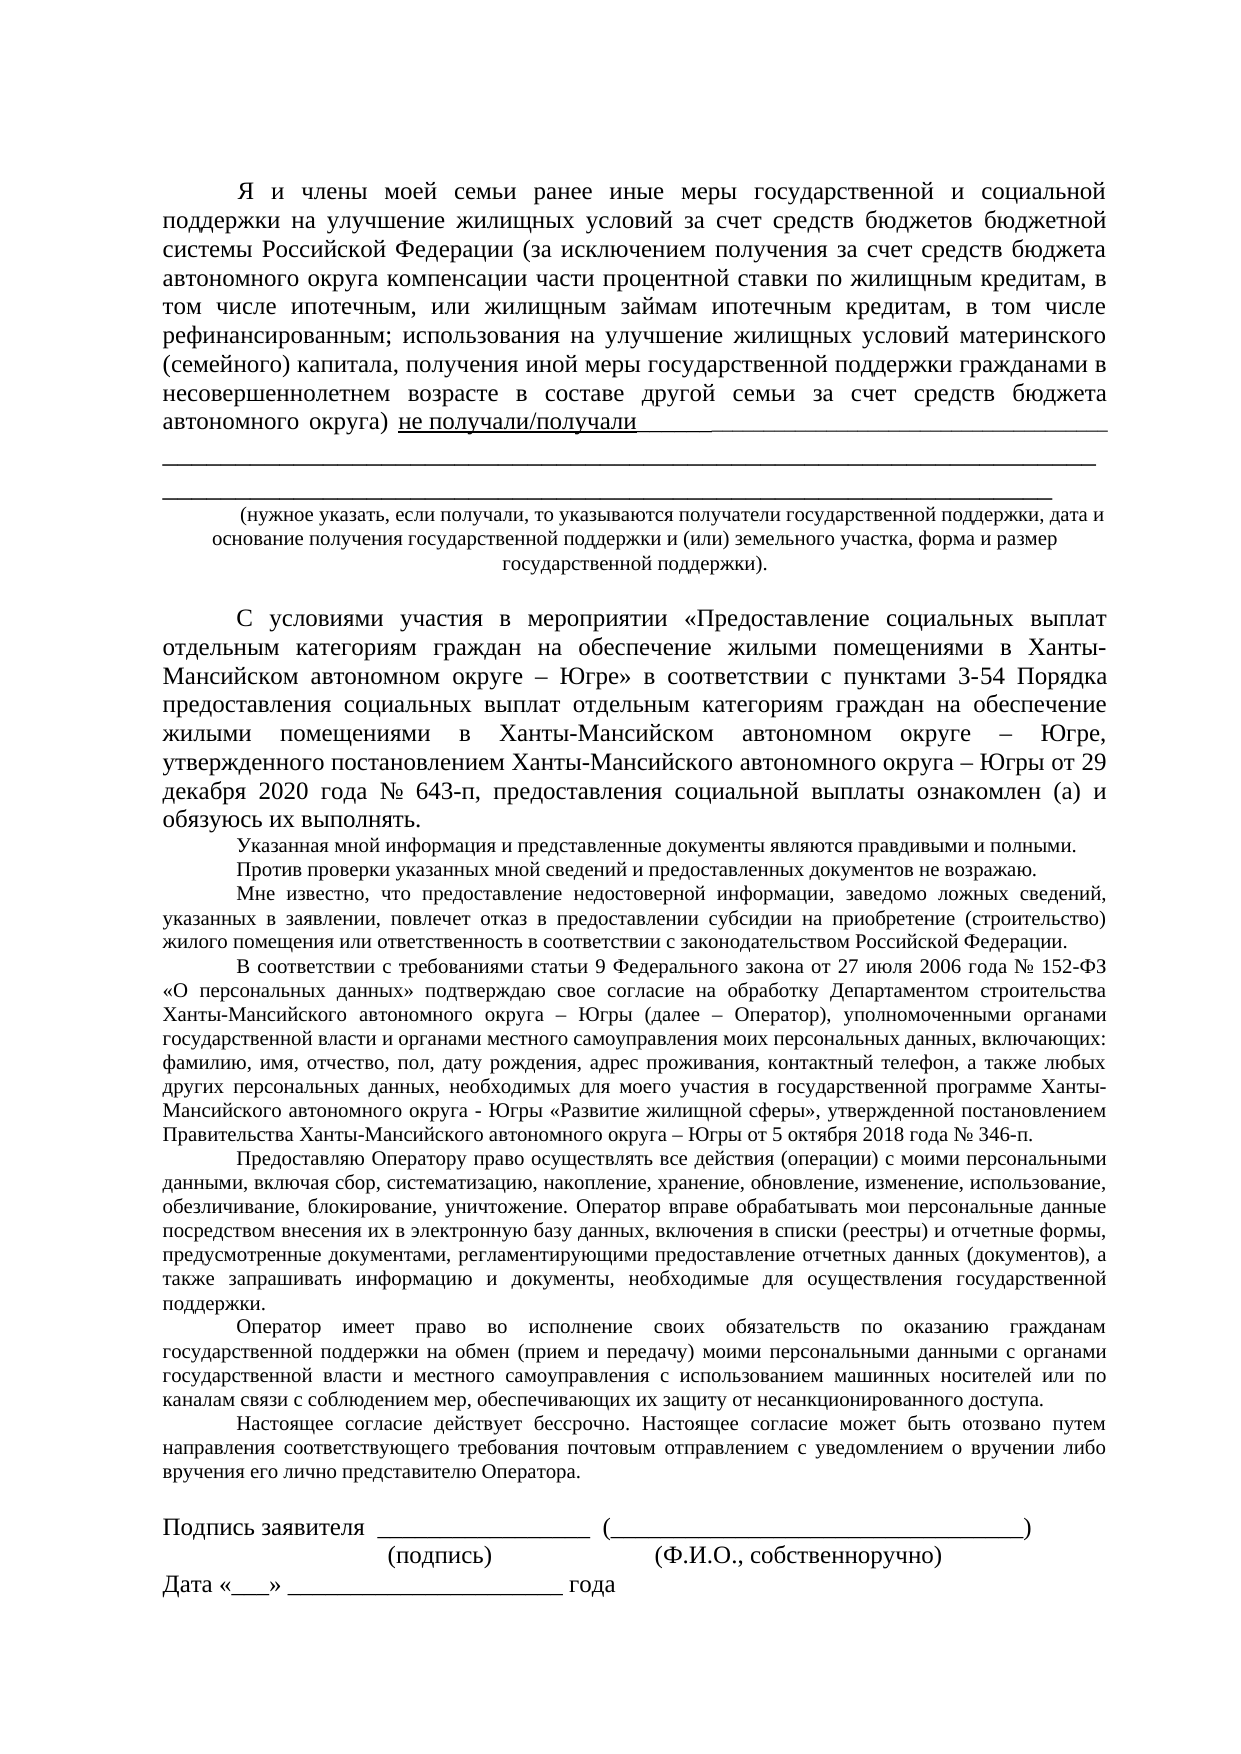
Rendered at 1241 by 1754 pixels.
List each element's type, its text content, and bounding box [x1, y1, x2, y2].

text (подпись) (Ф.И.О., собственноручно) [162, 1540, 1107, 1569]
text Указанная мной информация и представленные документы являются правдивыми и полными. [162, 833, 1107, 857]
text Подпись заявителя _________________ (_________________________________) [162, 1512, 1107, 1540]
text Оператор имеет право во исполнение своих обязательств по оказанию гражданам государственной поддержки на обмен (прием и передачу) моими персональными данными с органами государственной власти и местного самоуправления с использованием машинных носителей или по каналам связи с соблюдением мер, обеспечивающих их защиту от несанкционированного доступа. [162, 1314, 1107, 1411]
text Настоящее согласие действует бессрочно. Настоящее согласие может быть отозвано путем направления соответствующего требования почтовым отправлением с уведомлением о вручении либо вручения его лично представителю Оператора. [162, 1411, 1107, 1483]
text Против проверки указанных мной сведений и предоставленных документов не возражаю. [162, 857, 1107, 881]
text (нужное указать, если получали, то указываются получатели государственной поддержки, дата и основание получения государственной поддержки и (или) земельного участка, форма и размер государственной поддержки). [162, 502, 1107, 574]
text В соответствии с требованиями статьи 9 Федерального закона от 27 июля 2006 года № 152-ФЗ «О персональных данных» подтверждаю свое согласие на обработку Департаментом строительства Ханты-Мансийского автономного округа – Югры (далее – Оператор), уполномоченными органами государственной власти и органами местного самоуправления моих персональных данных, включающих: фамилию, имя, отчество, пол, дату рождения, адрес проживания, контактный телефон, а также любых других персональных данных, необходимых для моего участия в государственной программе Ханты-Мансийского автономного округа - Югры «Развитие жилищной сферы», утвержденной постановлением Правительства Ханты-Мансийского автономного округа – Югры от 5 октября 2018 года № 346-п. [162, 953, 1107, 1146]
text Дата «___» ______________________ года [162, 1569, 1107, 1598]
text Мне известно, что предоставление недостоверной информации, заведомо ложных сведений, указанных в заявлении, повлечет отказ в предоставлении субсидии на приобретение (строительство) жилого помещения или ответственность в соответствии с законодательством Российской Федерации. [162, 881, 1107, 953]
text _____________________________________________________________ [162, 469, 1107, 502]
text С условиями участия в мероприятии «Предоставление социальных выплат отдельным категориям граждан на обеспечение жилыми помещениями в Ханты-Мансийском автономном округе – Югре» в соответствии с пунктами 3-54 Порядка предоставления социальных выплат отдельным категориям граждан на обеспечение жилыми помещениями в Ханты-Мансийском автономном округе – Югре, утвержденного постановлением Ханты-Мансийского автономного округа – Югры от 29 декабря 2020 года № 643-п, предоставления социальной выплаты ознакомлен (а) и обязуюсь их выполнять. [162, 603, 1107, 833]
text Я и члены моей семьи ранее иные меры государственной и социальной поддержки на улучшение жилищных условий за счет средств бюджетов бюджетной системы Российской Федерации (за исключением получения за счет средств бюджета автономного округа компенсации части процентной ставки по жилищным кредитам, в том числе ипотечным, или жилищным займам ипотечным кредитам, в том числе рефинансированным; использования на улучшение жилищных условий материнского (семейного) капитала, получения иной меры государственной поддержки гражданами в несовершеннолетнем возрасте в составе другой семьи за счет средств бюджета автономного округа) не получали/получали____________________________________________ ________________________________________________________________ [162, 176, 1107, 469]
text Предоставляю Оператору право осуществлять все действия (операции) с моими персональными данными, включая сбор, систематизацию, накопление, хранение, обновление, изменение, использование, обезличивание, блокирование, уничтожение. Оператор вправе обрабатывать мои персональные данные посредством внесения их в электронную базу данных, включения в списки (реестры) и отчетные формы, предусмотренные документами, регламентирующими предоставление отчетных данных (документов), а также запрашивать информацию и документы, необходимые для осуществления государственной поддержки. [162, 1146, 1107, 1314]
